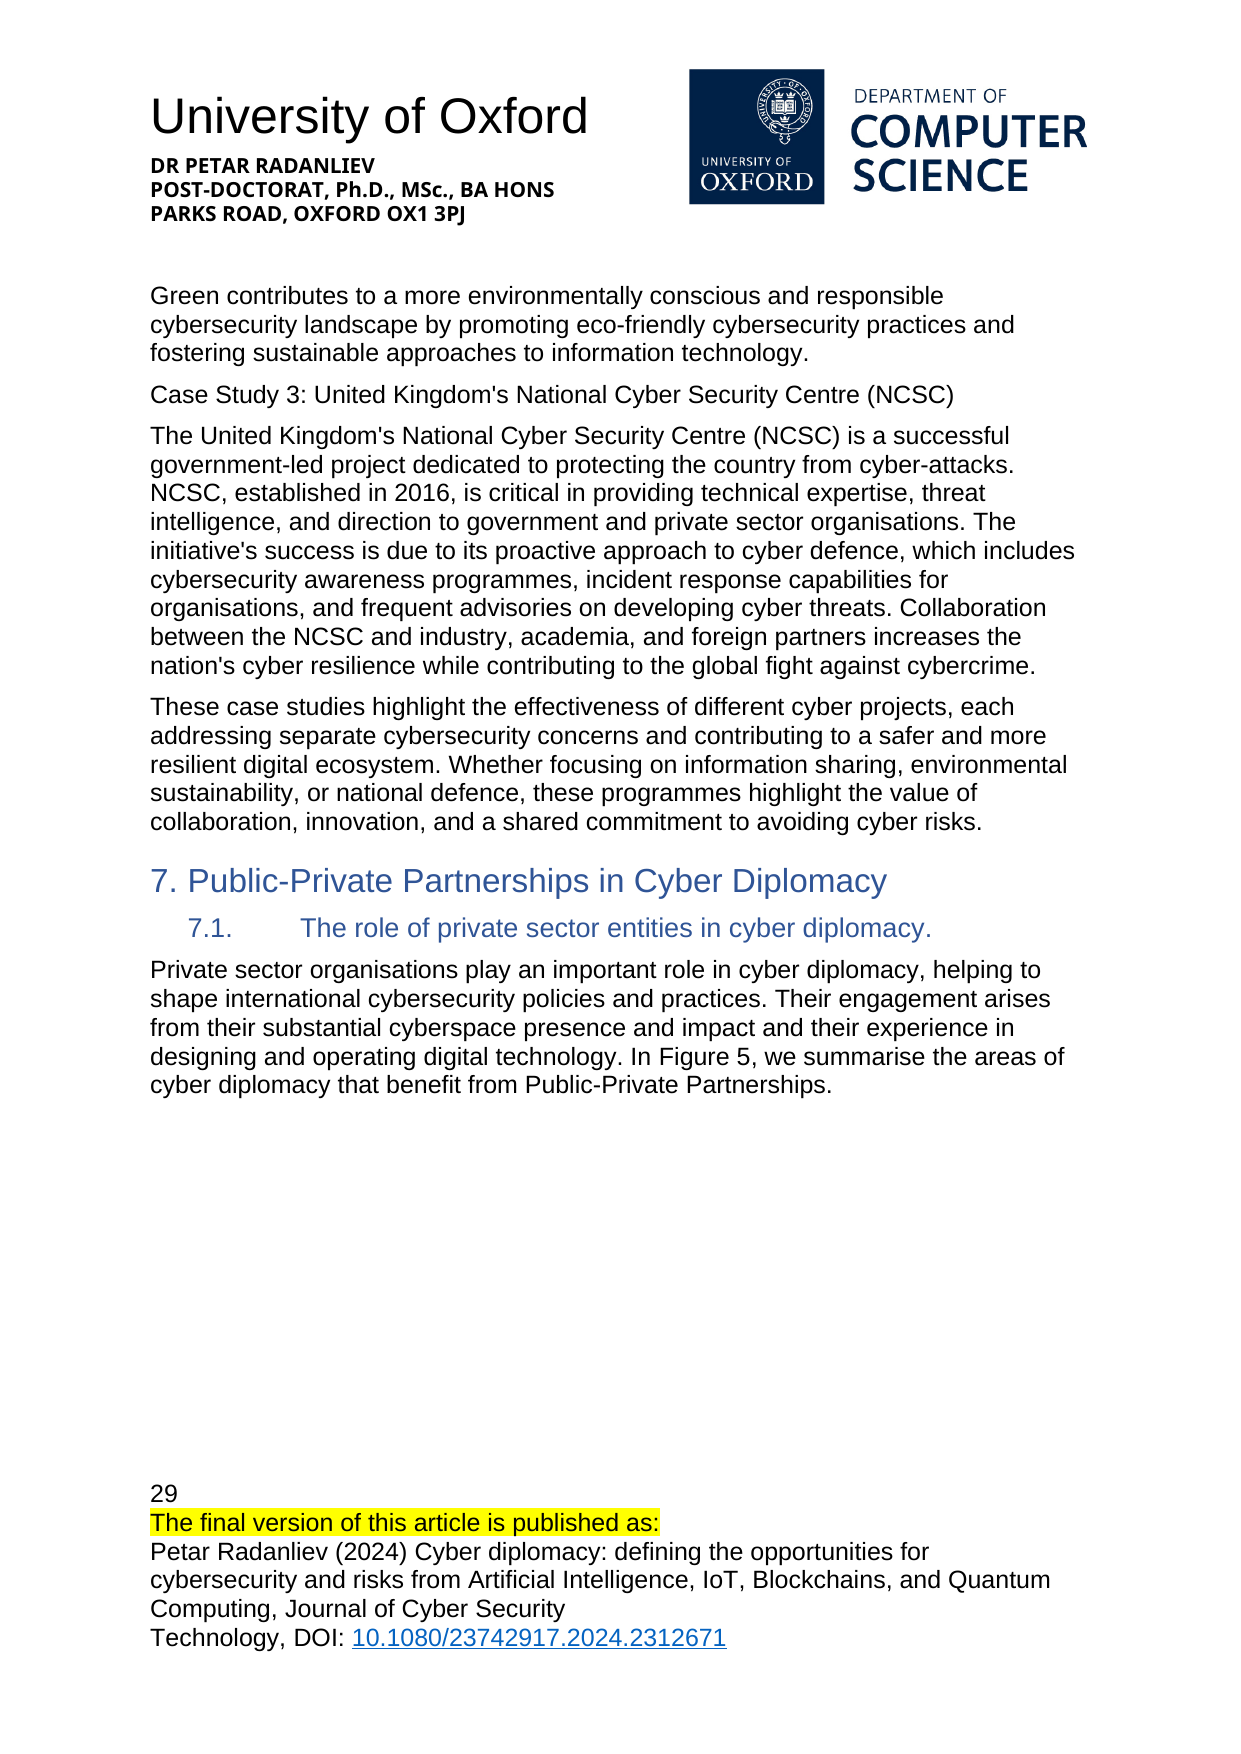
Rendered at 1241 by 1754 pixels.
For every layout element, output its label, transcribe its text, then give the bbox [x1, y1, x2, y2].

picture [688, 68, 1087, 205]
subtitle The role of private sector entities in cyber diplomacy. [187, 912, 1090, 943]
text The United Kingdom's National Cyber Security Centre (NCSC) is a successful government-led project dedicated to protecting the country from cyber-attacks. NCSC, established in 2016, is critical in providing technical expertise, threat intelligence, and direction to government and private sector organisations. The initiative's success is due to its proactive approach to cyber defence, which includes cybersecurity awareness programmes, incident response capabilities for organisations, and frequent advisories on developing cyber threats. Collaboration between the NCSC and industry, academia, and foreign partners increases the nation's cyber resilience while contributing to the global fight against cybercrime. [150, 421, 1090, 679]
text Case Study 3: United Kingdom's National Cyber Security Centre (NCSC) [150, 379, 1090, 408]
subtitle Public-Private Partnerships in Cyber Diplomacy [150, 861, 1090, 899]
text Private sector organisations play an important role in cyber diplomacy, helping to shape international cybersecurity policies and practices. Their engagement arises from their substantial cyberspace presence and impact and their experience in designing and operating digital technology. In Figure 5, we summarise the areas of cyber diplomacy that benefit from Public-Private Partnerships. [150, 956, 1090, 1099]
text These case studies highlight the effectiveness of different cyber projects, each addressing separate cybersecurity concerns and contributing to a safer and more resilient digital ecosystem. Whether focusing on information sharing, environmental sustainability, or national defence, these programmes highlight the value of collaboration, innovation, and a shared commitment to avoiding cyber risks. [150, 692, 1090, 836]
